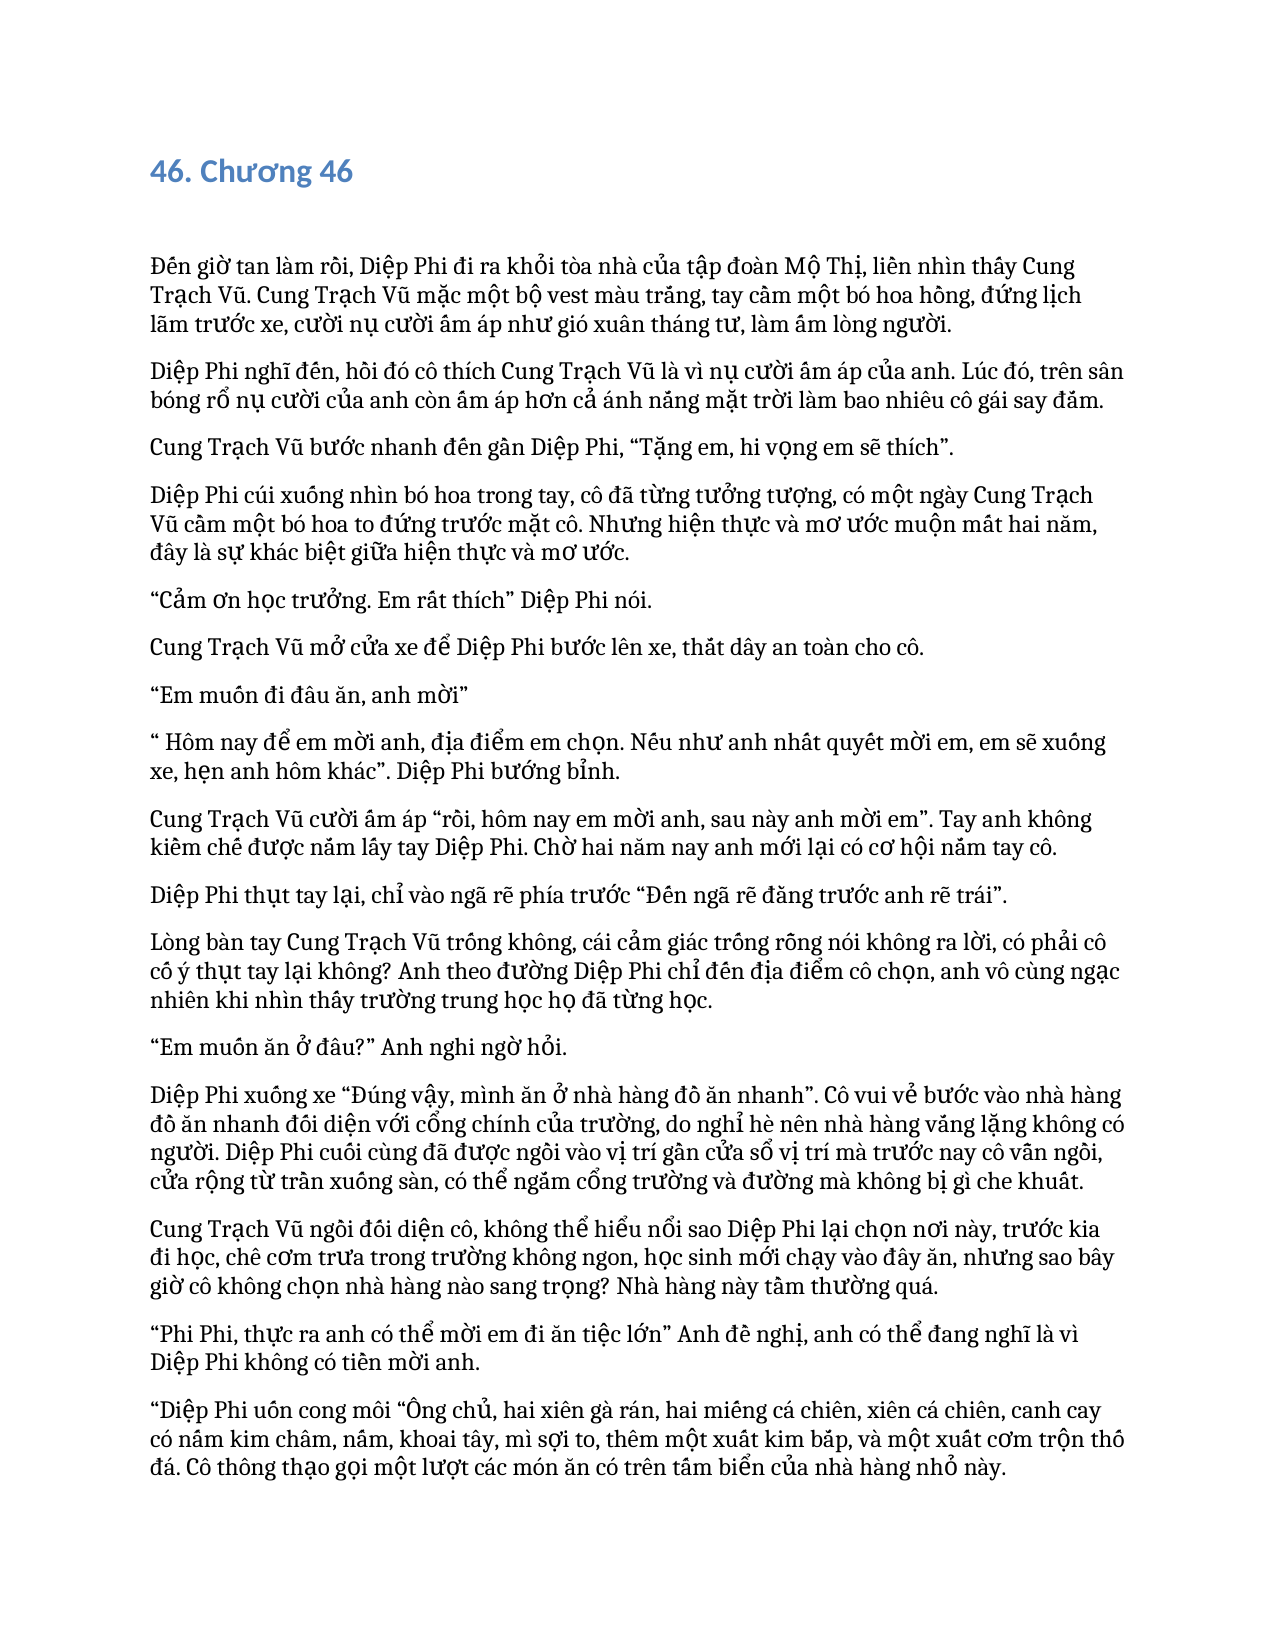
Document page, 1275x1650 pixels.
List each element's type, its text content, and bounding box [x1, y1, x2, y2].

text “Em muốn ăn ở đâu?” Anh nghi ngờ hỏi. [150, 1033, 1125, 1062]
subtitle 46. Chương 46 [150, 150, 1125, 191]
text Diệp Phi cúi xuống nhìn bó hoa trong tay, cô đã từng tưởng tượng, có một ngày Cung Trạch Vũ cầm một bó hoa to đứng trước mặt cô. Nhưng hiện thực và mơ ước muộn mất hai năm, đây là sự khác biệt giữa hiện thực và mơ ước. [150, 481, 1125, 567]
text “Diệp Phi uốn cong môi “Ông chủ, hai xiên gà rán, hai miếng cá chiên, xiên cá chiên, canh cay có nấm kim châm, nấm, khoai tây, mì sợi to, thêm một xuất kim bắp, và một xuất cơm trộn thố đá. Cô thông thạo gọi một lượt các món ăn có trên tấm biển của nhà hàng nhỏ này. [150, 1396, 1125, 1482]
text Đến giờ tan làm rồi, Diệp Phi đi ra khỏi tòa nhà của tập đoàn Mộ Thị, liền nhìn thấy Cung Trạch Vũ. Cung Trạch Vũ mặc một bộ vest màu trắng, tay cầm một bó hoa hồng, đứng lịch lãm trước xe, cười nụ cười ấm áp như gió xuân tháng tư, làm ấm lòng người. [150, 194, 1125, 338]
text Cung Trạch Vũ mở cửa xe để Diệp Phi bước lên xe, thắt dây an toàn cho cô. [150, 633, 1125, 662]
text Cung Trạch Vũ cười ấm áp “rồi, hôm nay em mời anh, sau này anh mời em”. Tay anh không kiềm chế được nắm lấy tay Diệp Phi. Chờ hai năm nay anh mới lại có cơ hội nắm tay cô. [150, 804, 1125, 862]
text Diệp Phi xuống xe “Đúng vậy, mình ăn ở nhà hàng đồ ăn nhanh”. Cô vui vẻ bước vào nhà hàng đồ ăn nhanh đối diện với cổng chính của trường, do nghỉ hè nên nhà hàng vắng lặng không có người. Diệp Phi cuối cùng đã được ngồi vào vị trí gần cửa sổ vị trí mà trước nay cô vẫn ngồi, cửa rộng từ trần xuống sàn, có thể ngắm cổng trường và đường mà không bị gì che khuất. [150, 1081, 1125, 1196]
text Cung Trạch Vũ ngồi đối diện cô, không thể hiểu nổi sao Diệp Phi lại chọn nơi này, trước kia đi học, chê cơm trưa trong trường không ngon, học sinh mới chạy vào đây ăn, nhưng sao bây giờ cô không chọn nhà hàng nào sang trọng? Nhà hàng này tầm thường quá. [150, 1214, 1125, 1301]
text “Phi Phi, thực ra anh có thể mời em đi ăn tiệc lớn” Anh đề nghị, anh có thể đang nghĩ là vì Diệp Phi không có tiền mời anh. [150, 1319, 1125, 1377]
text Diệp Phi nghĩ đến, hồi đó cô thích Cung Trạch Vũ là vì nụ cười ấm áp của anh. Lúc đó, trên sân bóng rổ nụ cười của anh còn ấm áp hơn cả ánh nắng mặt trời làm bao nhiêu cô gái say đắm. [150, 357, 1125, 414]
text “Cảm ơn học trưởng. Em rất thích” Diệp Phi nói. [150, 586, 1125, 614]
text Diệp Phi thụt tay lại, chỉ vào ngã rẽ phía trước “Đến ngã rẽ đằng trước anh rẽ trái”. [150, 881, 1125, 909]
text “Em muốn đi đâu ăn, anh mời” [150, 681, 1125, 709]
text Cung Trạch Vũ bước nhanh đến gần Diệp Phi, “Tặng em, hi vọng em sẽ thích”. [150, 433, 1125, 462]
text “ Hôm nay để em mời anh, địa điểm em chọn. Nếu như anh nhất quyết mời em, em sẽ xuống xe, hẹn anh hôm khác”. Diệp Phi bướng bỉnh. [150, 728, 1125, 786]
text Lòng bàn tay Cung Trạch Vũ trống không, cái cảm giác trống rỗng nói không ra lời, có phải cô cố ý thụt tay lại không? Anh theo đường Diệp Phi chỉ đến địa điểm cô chọn, anh vô cùng ngạc nhiên khi nhìn thấy trường trung học họ đã từng học. [150, 928, 1125, 1014]
